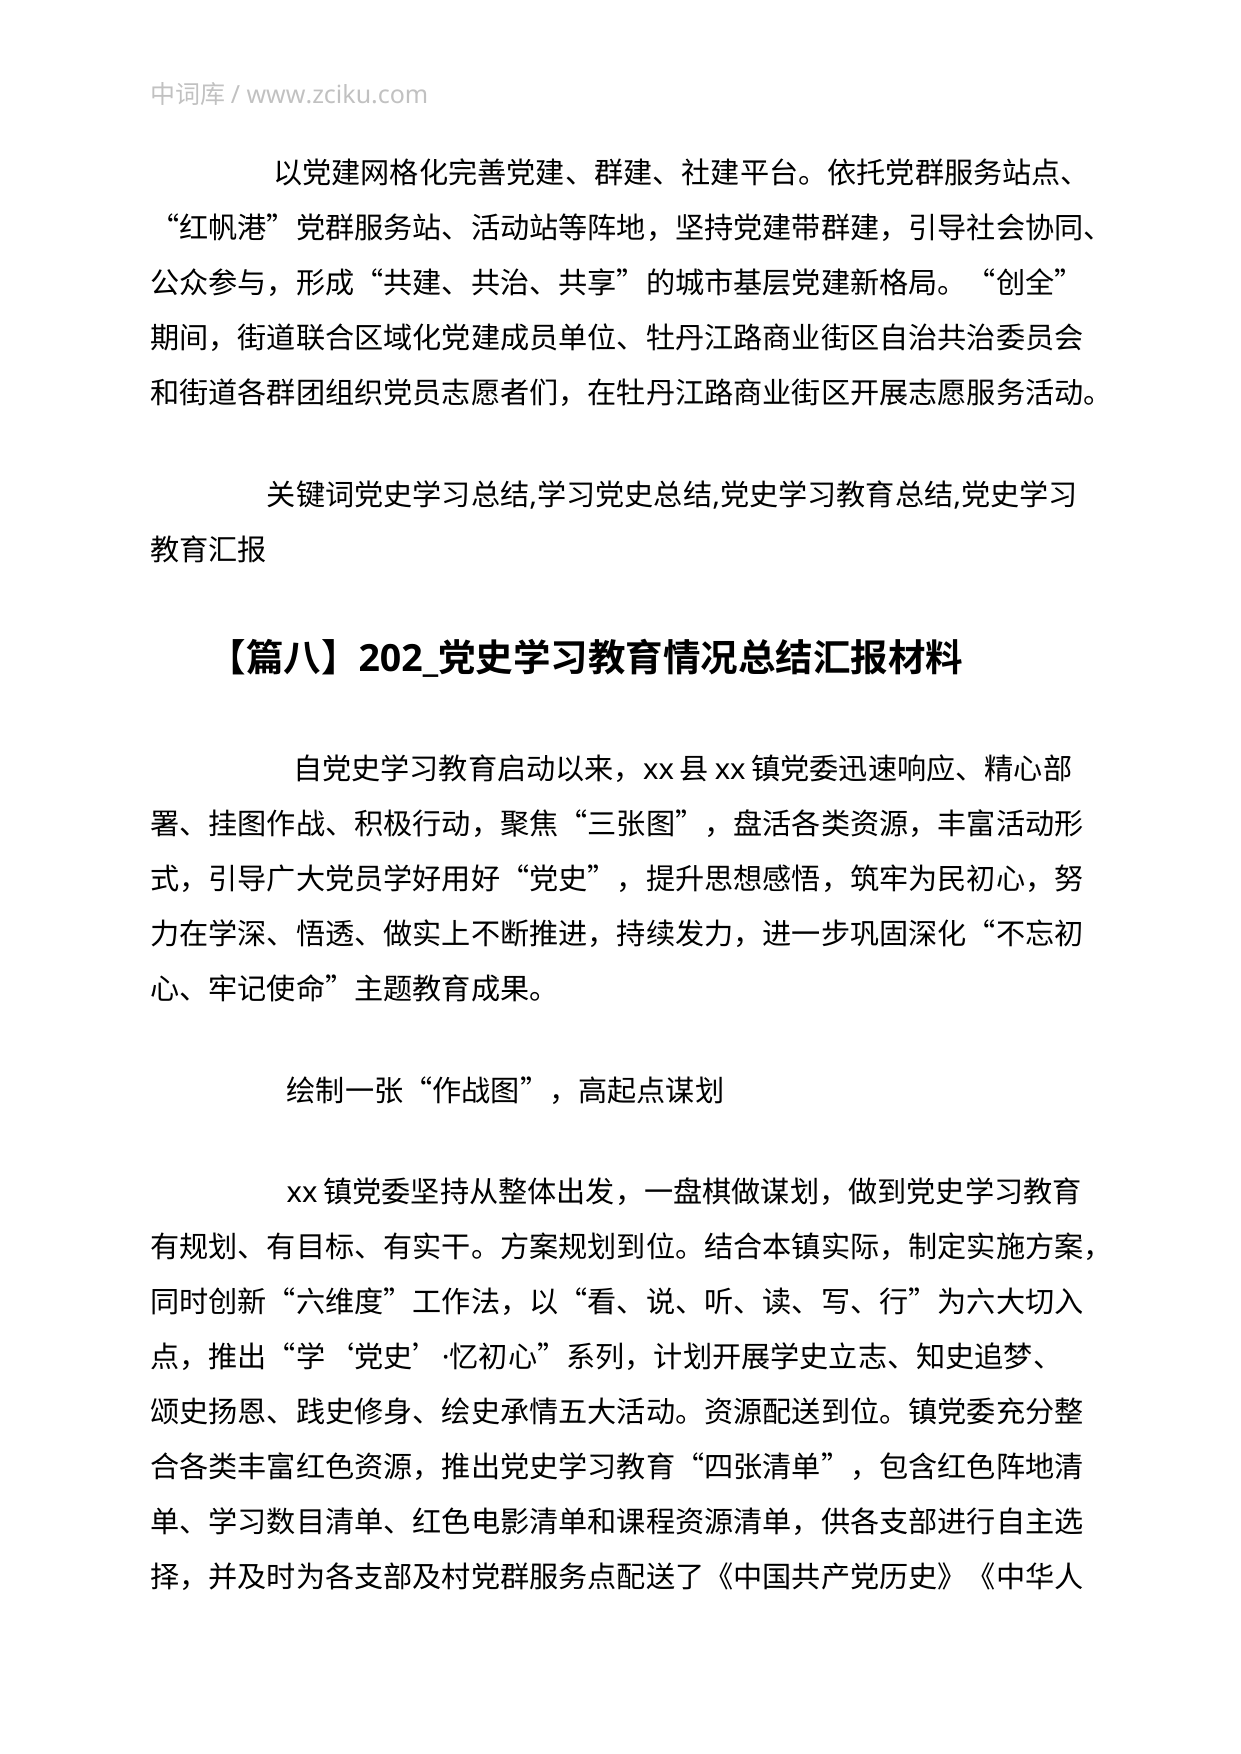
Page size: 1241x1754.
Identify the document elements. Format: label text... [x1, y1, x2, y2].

text 【篇八】202_党史学习教育情况总结汇报材料 [150, 628, 1090, 683]
text 关键词党史学习总结,学习党史总结,党史学习教育总结,党史学习教育汇报 [150, 471, 1090, 569]
text 以党建网格化完善党建、群建、社建平台。依托党群服务站点、“红帆港”党群服务站、活动站等阵地，坚持党建带群建，引导社会协同、公众参与，形成“共建、共治、共享”的城市基层党建新格局。“创全”期间，街道联合区域化党建成员单位、牡丹江路商业街区自治共治委员会和街道各群团组织党员志愿者们，在牡丹江路商业街区开展志愿服务活动。 [150, 150, 1090, 412]
text 自党史学习教育启动以来，xx县xx镇党委迅速响应、精心部署、挂图作战、积极行动，聚焦“三张图”，盘活各类资源，丰富活动形式，引导广大党员学好用好“党史”，提升思想感悟，筑牢为民初心，努力在学深、悟透、做实上不断推进，持续发力，进一步巩固深化“不忘初心、牢记使命”主题教育成果。 [150, 746, 1090, 1008]
text 绘制一张“作战图”，高起点谋划 [150, 1067, 1090, 1109]
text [150, 1169, 1090, 1596]
